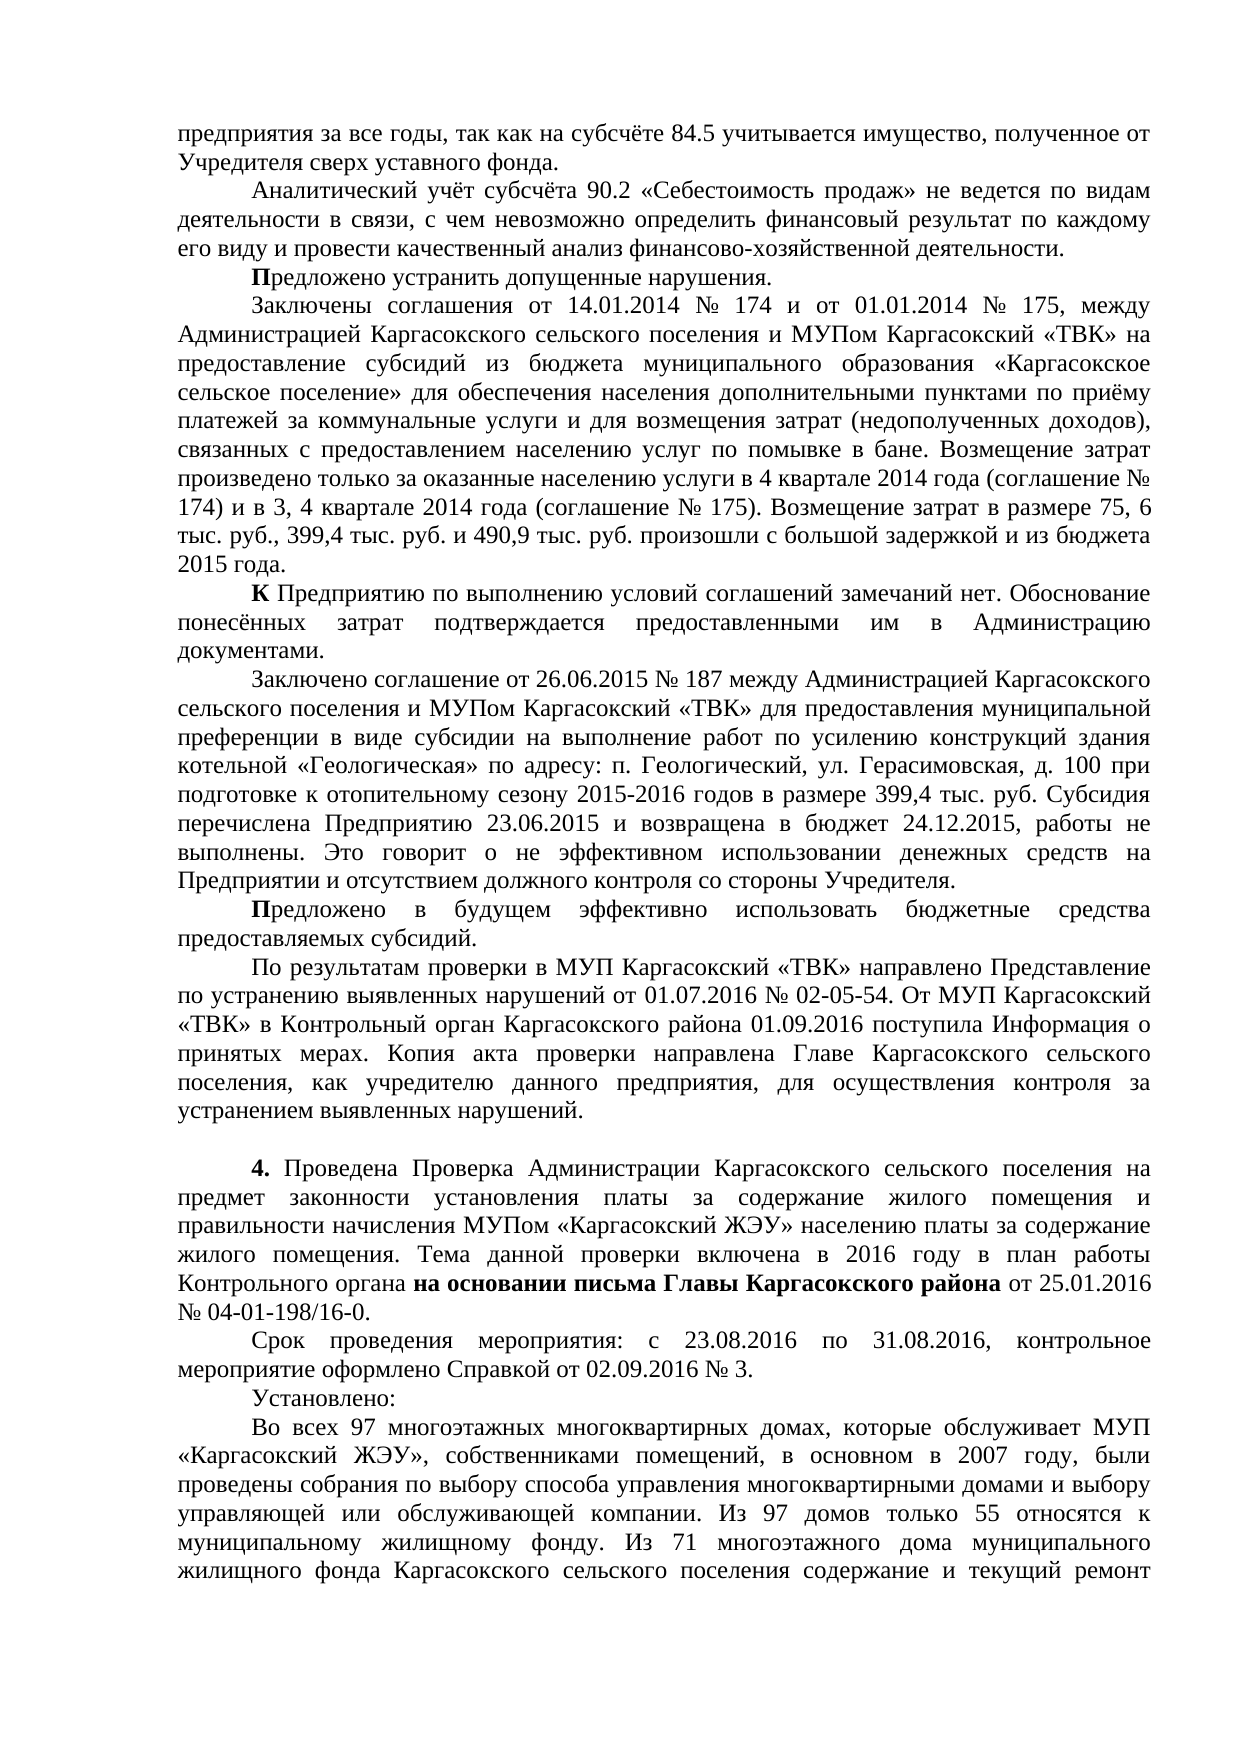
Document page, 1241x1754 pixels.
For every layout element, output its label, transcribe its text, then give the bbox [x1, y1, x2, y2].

text Предложено устранить допущенные нарушения. [177, 262, 1152, 291]
text Срок проведения мероприятия: с 23.08.2016 по 31.08.2016, контрольное мероприятие оформлено Справкой от 02.09.2016 № 3. [177, 1326, 1152, 1383]
text 4. Проведена Проверка Администрации Каргасокского сельского поселения на предмет законности установления платы за содержание жилого помещения и правильности начисления МУПом «Каргасокский ЖЭУ» населению платы за содержание жилого помещения. Тема данной проверки включена в 2016 году в план работы Контрольного органа на основании письма Главы Каргасокского района от 25.01.2016 № 04-01-198/16-0. [177, 1153, 1152, 1326]
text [177, 118, 1152, 176]
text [177, 1412, 1152, 1584]
text К Предприятию по выполнению условий соглашений замечаний нет. Обоснование понесённых затрат подтверждается предоставленными им в Администрацию документами. [177, 578, 1152, 664]
text Заключены соглашения от 14.01.2014 № 174 и от 01.01.2014 № 175, между Администрацией Каргасокского сельского поселения и МУПом Каргасокский «ТВК» на предоставление субсидий из бюджета муниципального образования «Каргасокское сельское поселение» для обеспечения населения дополнительными пунктами по приёму платежей за коммунальные услуги и для возмещения затрат (недополученных доходов), связанных с предоставлением населению услуг по помывке в бане. Возмещение затрат произведено только за оказанные населению услуги в 4 квартале 2014 года (соглашение № 174) и в 3, 4 квартале 2014 года (соглашение № 175). Возмещение затрат в размере 75, 6 тыс. руб., 399,4 тыс. руб. и 490,9 тыс. руб. произошли с большой задержкой и из бюджета 2015 года. [177, 291, 1152, 578]
text Предложено в будущем эффективно использовать бюджетные средства предоставляемых субсидий. [177, 894, 1152, 952]
text Установлено: [177, 1383, 1152, 1412]
text Заключено соглашение от 26.06.2015 № 187 между Администрацией Каргасокского сельского поселения и МУПом Каргасокский «ТВК» для предоставления муниципальной преференции в виде субсидии на выполнение работ по усилению конструкций здания котельной «Геологическая» по адресу: п. Геологический, ул. Герасимовская, д. 100 при подготовке к отопительному сезону 2015-2016 годов в размере 399,4 тыс. руб. Субсидия перечислена Предприятию 23.06.2015 и возвращена в бюджет 24.12.2015, работы не выполнены. Это говорит о не эффективном использовании денежных средств на Предприятии и отсутствием должного контроля со стороны Учредителя. [177, 664, 1152, 894]
text Аналитический учёт субсчёта 90.2 «Себестоимость продаж» не ведется по видам деятельности в связи, с чем невозможно определить финансовый результат по каждому его виду и провести качественный анализ финансово-хозяйственной деятельности. [177, 176, 1152, 262]
text По результатам проверки в МУП Каргасокский «ТВК» направлено Представление по устранению выявленных нарушений от 01.07.2016 № 02-05-54. От МУП Каргасокский «ТВК» в Контрольный орган Каргасокского района 01.09.2016 поступила Информация о принятых мерах. Копия акта проверки направлена Главе Каргасокского сельского поселения, как учредителю данного предприятия, для осуществления контроля за устранением выявленных нарушений. [177, 952, 1152, 1124]
